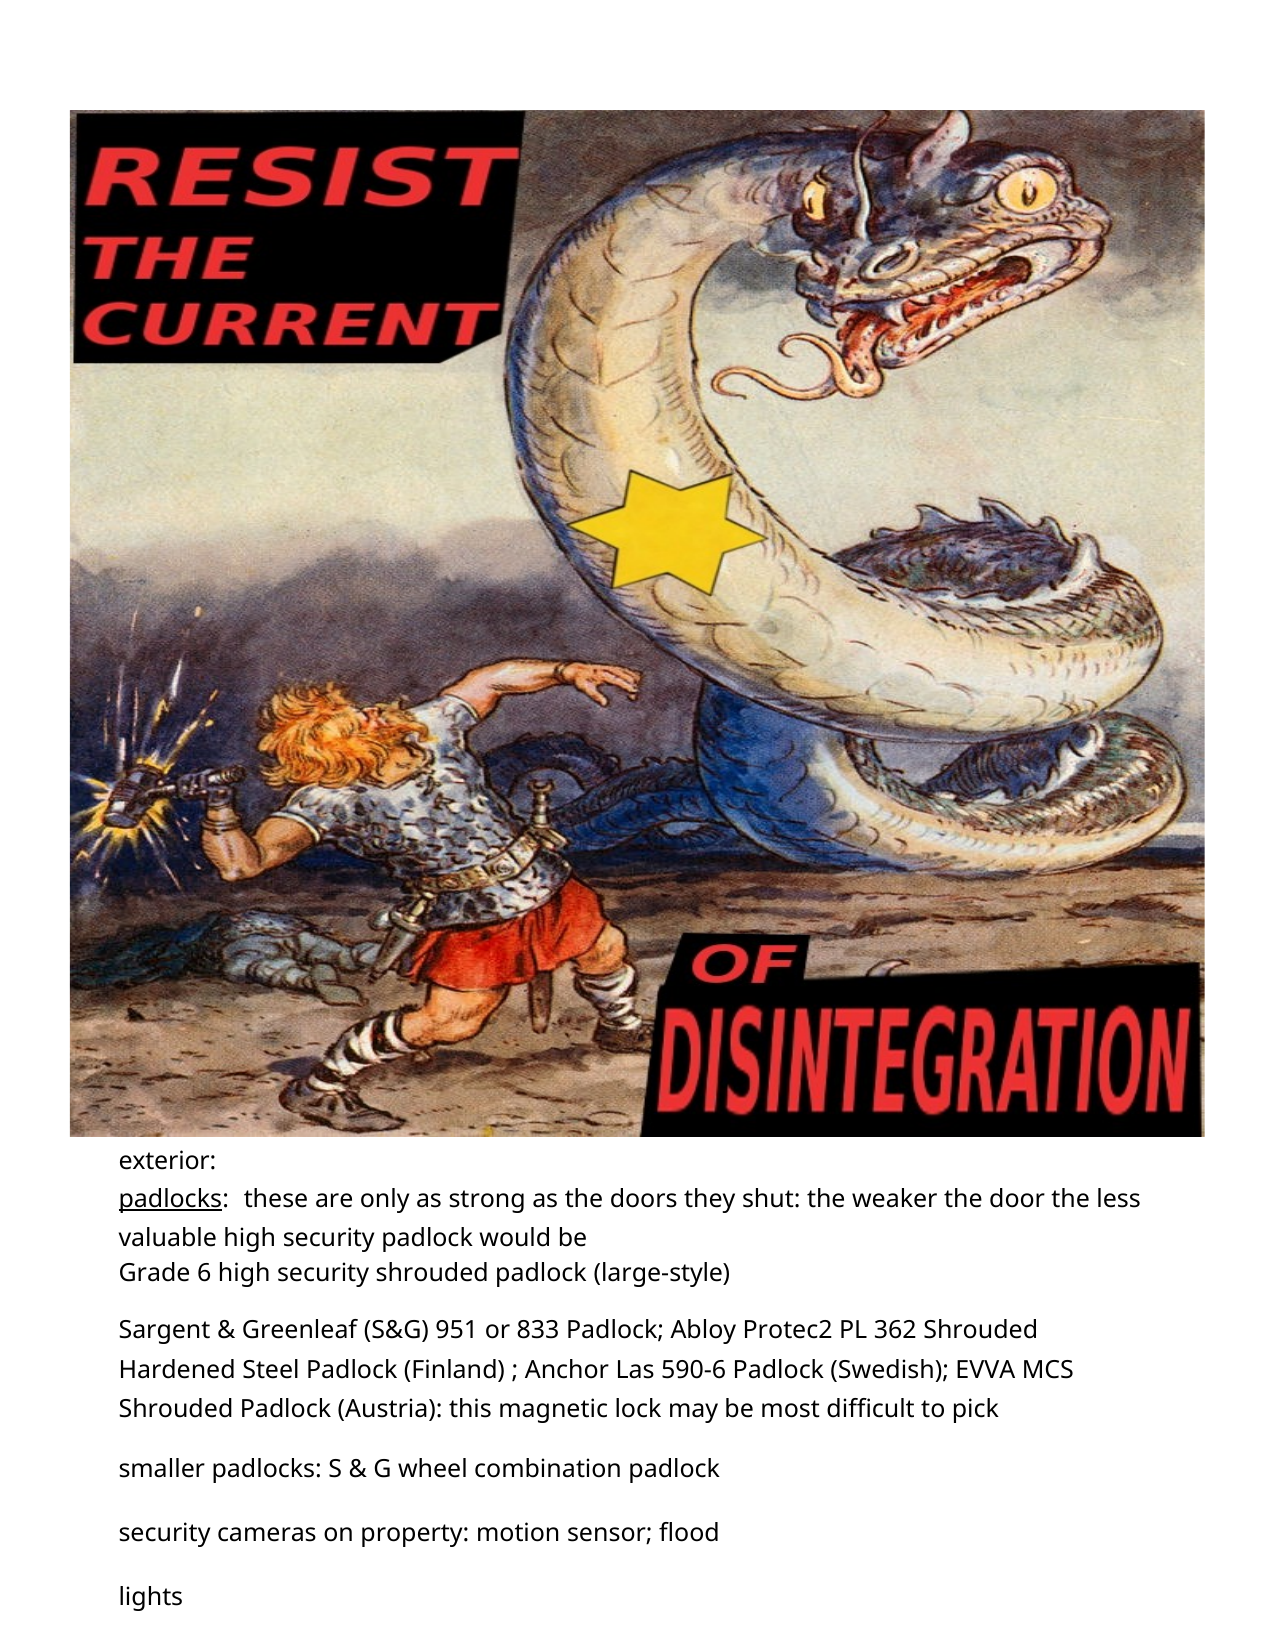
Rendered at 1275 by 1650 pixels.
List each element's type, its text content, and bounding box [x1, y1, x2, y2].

text padlocks: these are only as strong as the doors they shut: the weaker the door the less valuable high security padlock would be [118, 1181, 1149, 1254]
text exterior: [118, 1142, 1275, 1177]
picture [69, 110, 1205, 1137]
text Grade 6 high security shrouded padlock (large-style) [118, 1259, 1275, 1287]
text smaller padlocks: S & G wheel combination padlock security cameras on property: motion sensor; flood lights [118, 1450, 727, 1612]
text Sargent & Greenleaf (S&G) 951 or 833 Padlock; Abloy Protec2 PL 362 Shrouded Hardened Steel Padlock (Finland) ; Anchor Las 590-6 Padlock (Swedish); EVVA MCS Shrouded Padlock (Austria): this magnetic lock may be most difficult to pick [118, 1312, 1154, 1424]
